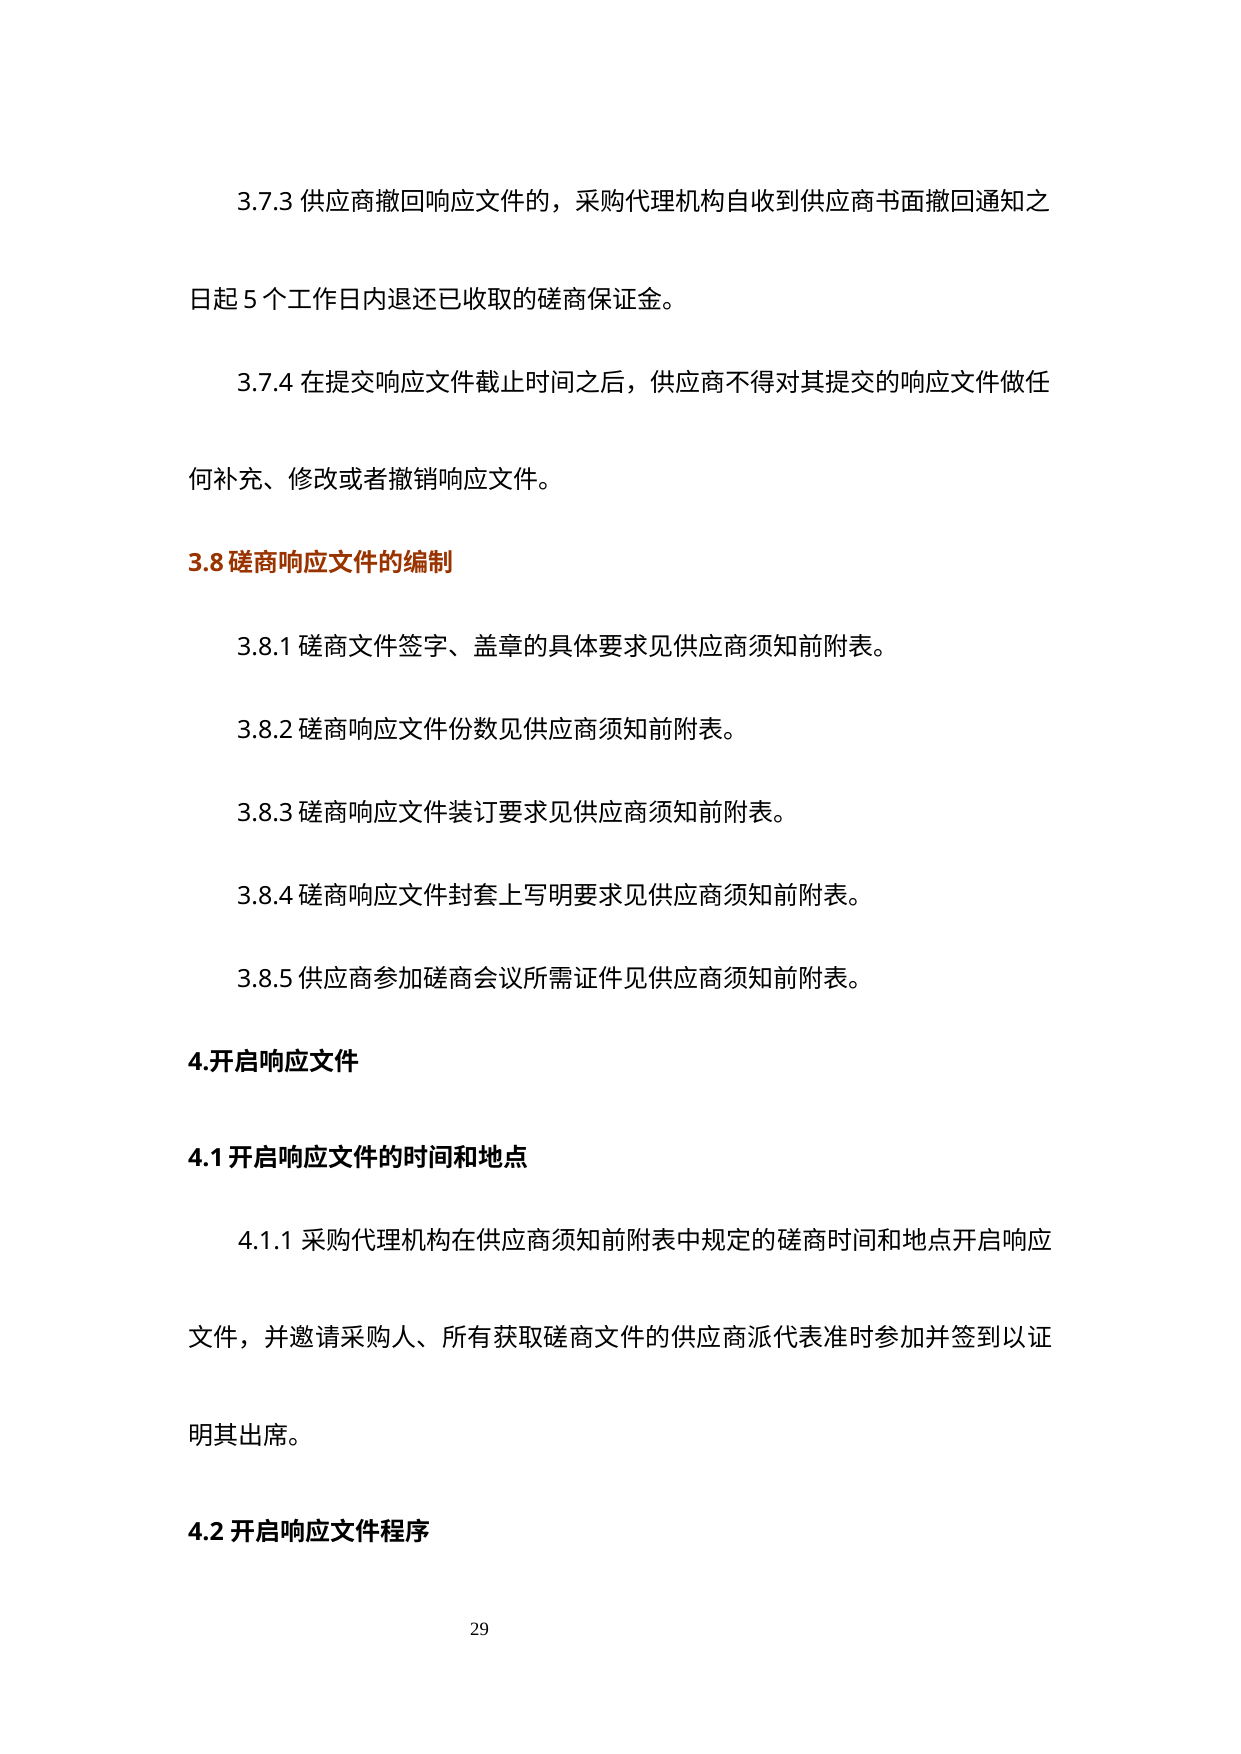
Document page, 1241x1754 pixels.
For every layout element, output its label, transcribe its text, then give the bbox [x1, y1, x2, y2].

text 4.开启响应文件 [188, 1027, 1052, 1092]
text 3.8.5供应商参加磋商会议所需证件见供应商须知前附表。 [188, 944, 1052, 1009]
text 3.7.3 供应商撤回响应文件的，采购代理机构自收到供应商书面撤回通知之日起5个工作日内退还已收取的磋商保证金。 [188, 167, 1052, 330]
text 3.7.4 在提交响应文件截止时间之后，供应商不得对其提交的响应文件做任何补充、修改或者撤销响应文件。 [188, 348, 1052, 510]
text 3.8.4磋商响应文件封套上写明要求见供应商须知前附表。 [188, 861, 1052, 926]
text 4.1开启响应文件的时间和地点 [188, 1123, 1052, 1188]
text 3.8磋商响应文件的编制 [188, 528, 1052, 593]
text 4.2 开启响应文件程序 [188, 1497, 1052, 1562]
text 3.8.2磋商响应文件份数见供应商须知前附表。 [188, 695, 1052, 760]
text 3.8.1磋商文件签字、盖章的具体要求见供应商须知前附表。 [188, 612, 1052, 677]
text 4.1.1 采购代理机构在供应商须知前附表中规定的磋商时间和地点开启响应文件，并邀请采购人、所有获取磋商文件的供应商派代表准时参加并签到以证明其出席。 [188, 1206, 1052, 1466]
text 3.8.3磋商响应文件装订要求见供应商须知前附表。 [188, 778, 1052, 843]
